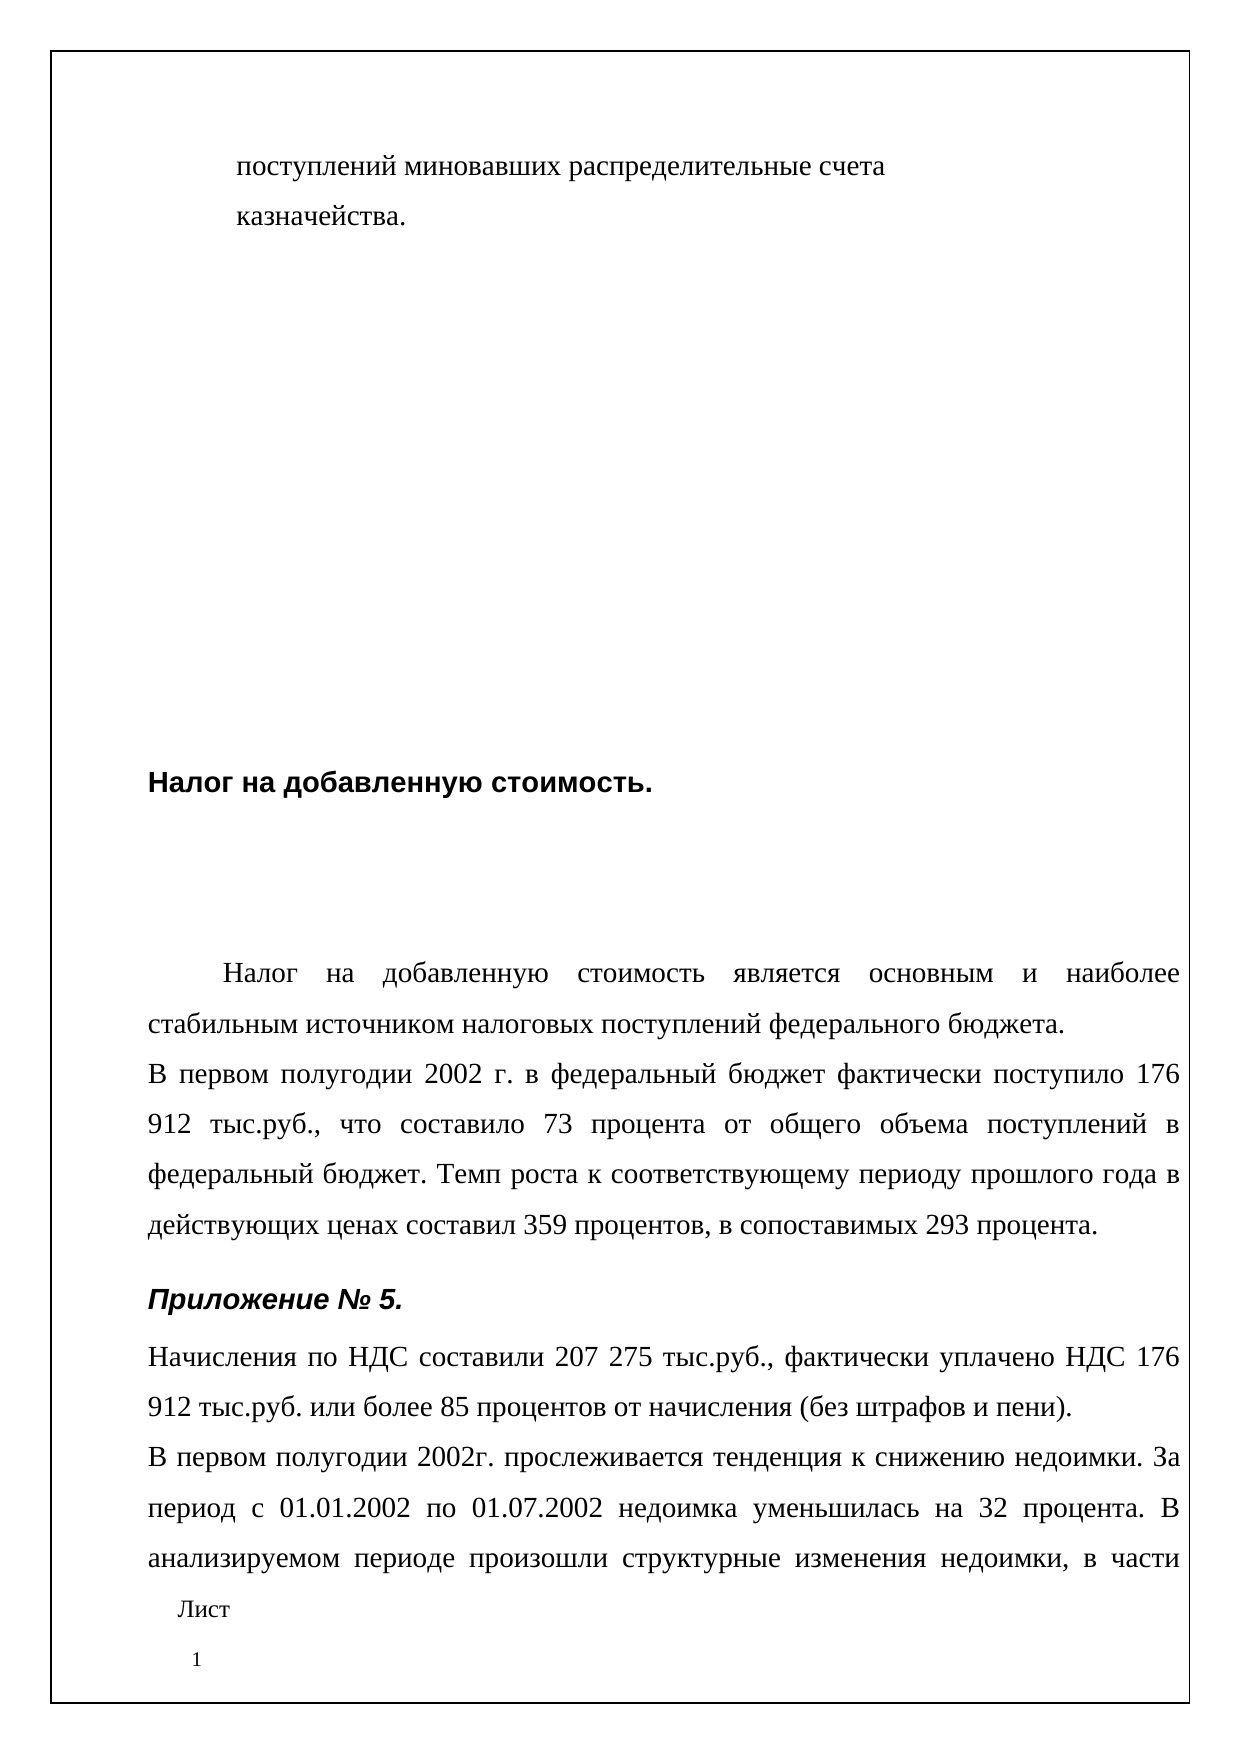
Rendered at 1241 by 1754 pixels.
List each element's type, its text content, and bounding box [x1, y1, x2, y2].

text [148, 1439, 1181, 1574]
subtitle Приложение № 5. [148, 1282, 1181, 1316]
text Налог на добавленную стоимость является основным и наиболее стабильным источником налоговых поступлений федерального бюджета. [148, 955, 1181, 1039]
text Начисления по НДС составили 207 275 тыс.руб., фактически уплачено НДС 176 912 тыс.руб. или более 85 процентов от начисления (без штрафов и пени). [148, 1339, 1181, 1423]
list поступлений миновавших распределительные счета [236, 148, 1181, 181]
list казначейства. [236, 198, 1181, 232]
text В первом полугодии 2002 г. в федеральный бюджет фактически поступило 176 912 тыс.руб., что составило 73 процента от общего объема поступлений в федеральный бюджет. Темп роста к соответствующему периоду прошлого года в действующих ценах составил 359 процентов, в сопоставимых 293 процента. [148, 1056, 1181, 1241]
subtitle Налог на добавленную стоимость. [148, 765, 1181, 798]
